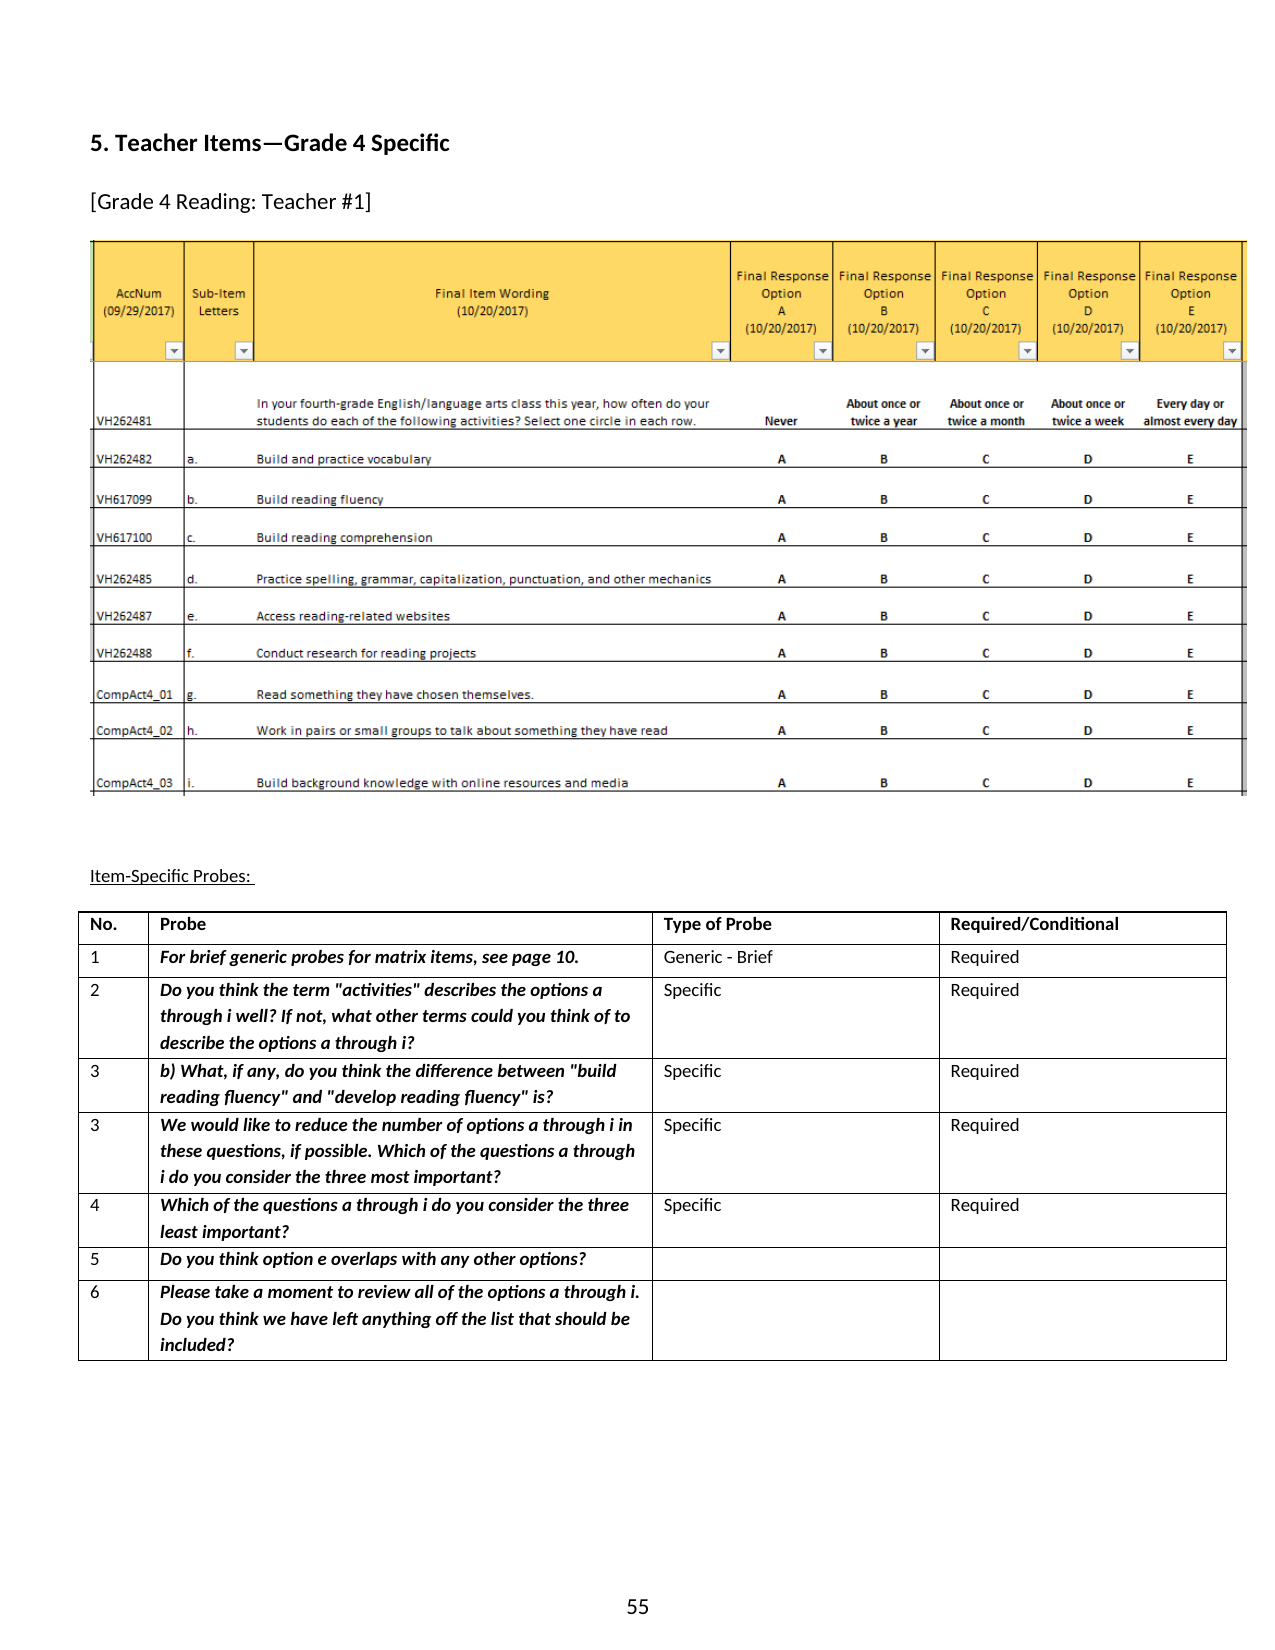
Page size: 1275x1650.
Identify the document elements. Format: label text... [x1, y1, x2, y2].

table_cell Specific [653, 978, 939, 1058]
table_cell Specific [653, 1194, 939, 1247]
table_cell [940, 1281, 1226, 1360]
table_cell We would like to reduce the number of options a through i in these questions, if possible. Which of the questions a through i do you consider the three most important? [149, 1113, 652, 1192]
table_cell Required [940, 1113, 1226, 1192]
text Item-Specific Probes: [90, 864, 1185, 887]
table_header Probe [149, 913, 652, 944]
table_cell 2 [79, 978, 148, 1058]
table_header No. [79, 913, 148, 944]
table_cell Required [940, 945, 1226, 977]
table_cell 3 [79, 1059, 148, 1112]
table_cell Please take a moment to review all of the options a through i. Do you think we have left anything off the list that should be included? [149, 1281, 652, 1360]
text 5. Teacher Items—Grade 4 Specific [90, 127, 1185, 158]
text [Grade 4 Reading: Teacher #1] [90, 187, 1185, 216]
table_cell [940, 1248, 1226, 1279]
table_cell Specific [653, 1059, 939, 1112]
table_cell Generic - Brief [653, 945, 939, 977]
table_cell Specific [653, 1113, 939, 1192]
table_cell Do you think the term "activities" describes the options a through i well? If not, what other terms could you think of to describe the options a through i? [149, 978, 652, 1058]
table_cell 4 [79, 1194, 148, 1247]
table_cell Required [940, 1059, 1226, 1112]
table_cell [653, 1248, 939, 1279]
table_cell 1 [79, 945, 148, 977]
table_cell Which of the questions a through i do you consider the three least important? [149, 1194, 652, 1247]
table_cell Do you think option e overlaps with any other options? [149, 1248, 652, 1279]
table_cell [653, 1281, 939, 1360]
table_header Type of Probe [653, 913, 939, 944]
table_cell Required [940, 978, 1226, 1058]
table_header Required/Conditional [940, 913, 1226, 944]
table_cell 6 [79, 1281, 148, 1360]
table_cell Required [940, 1194, 1226, 1247]
table_cell 3 [79, 1113, 148, 1192]
table_cell 5 [79, 1248, 148, 1279]
picture [90, 240, 1247, 796]
table_cell b) What, if any, do you think the difference between "build reading fluency" and "develop reading fluency" is? [149, 1059, 652, 1112]
table_cell For brief generic probes for matrix items, see page 10. [149, 945, 652, 977]
